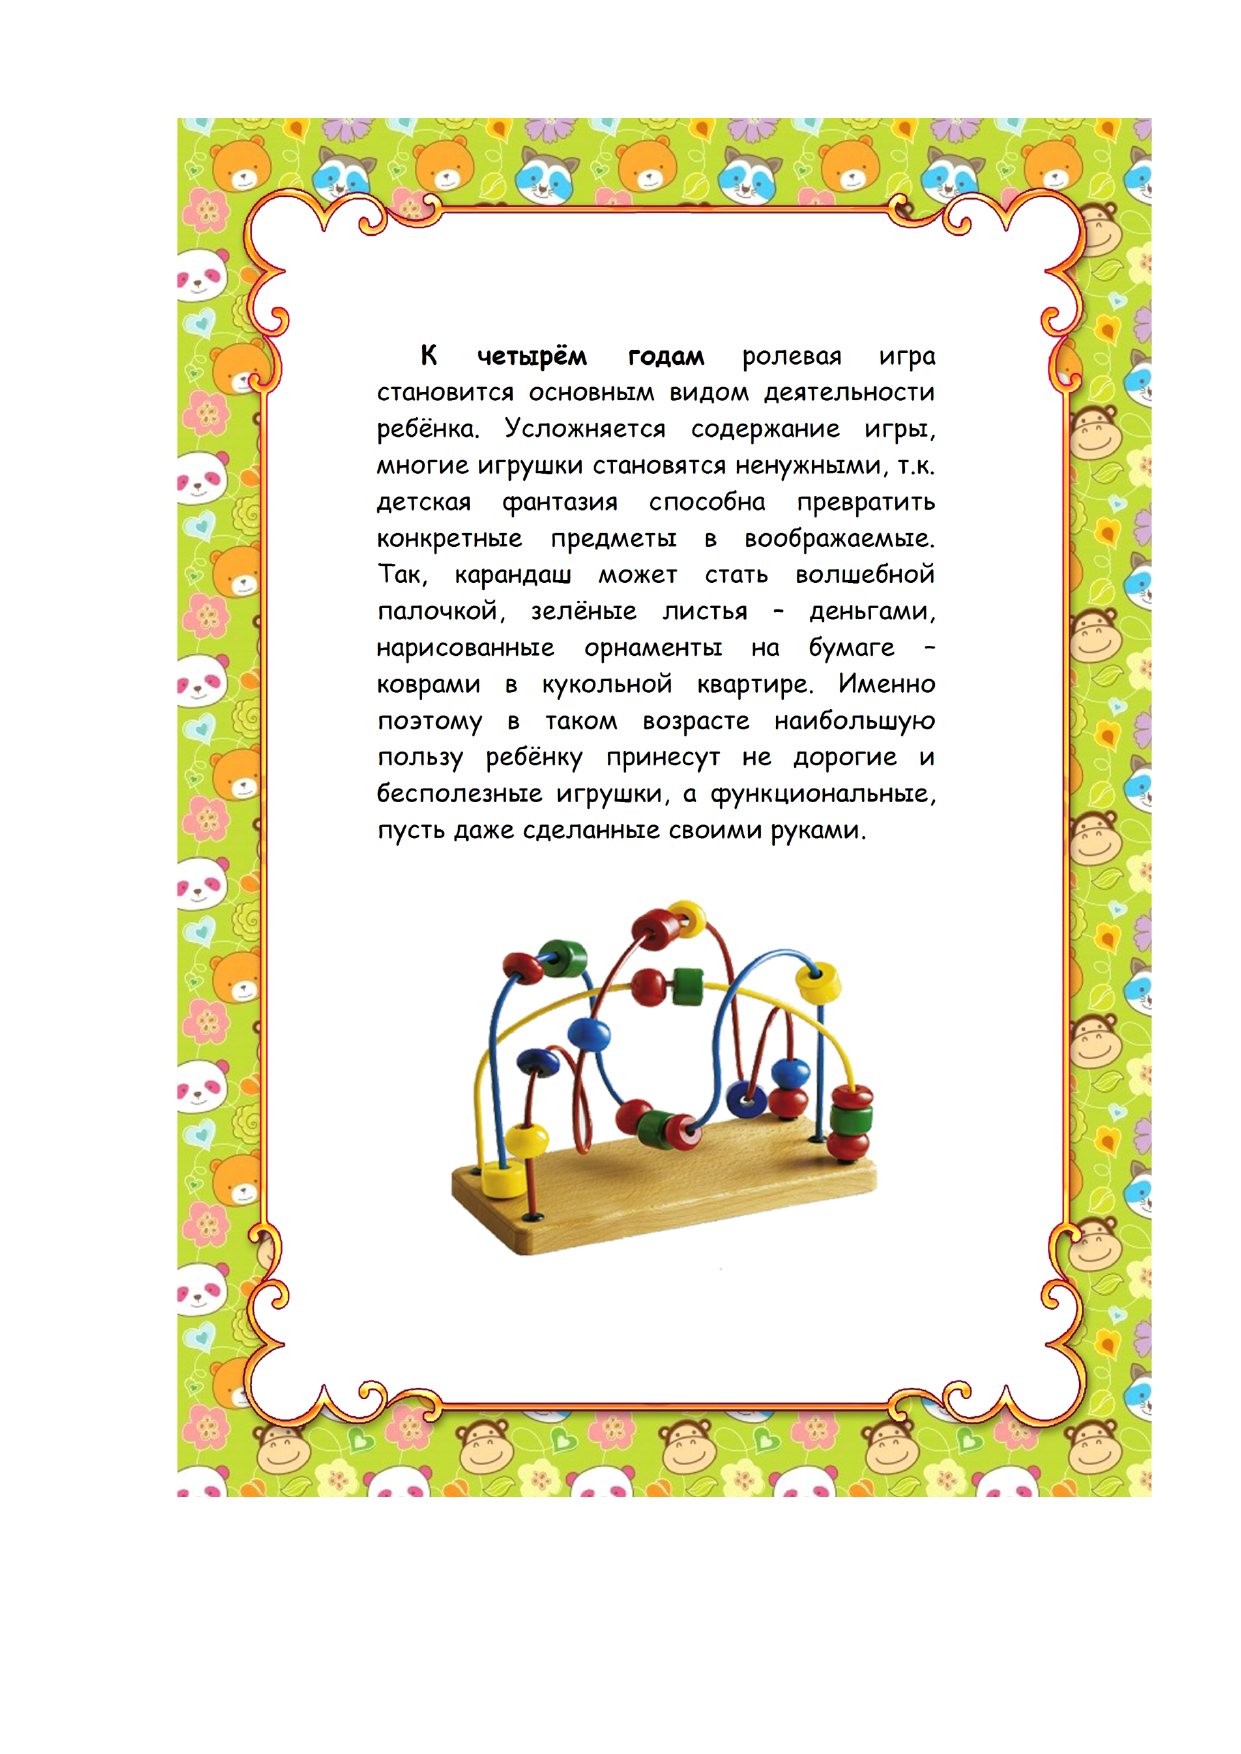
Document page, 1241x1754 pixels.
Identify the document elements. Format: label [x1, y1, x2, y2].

picture [177, 118, 1152, 1497]
